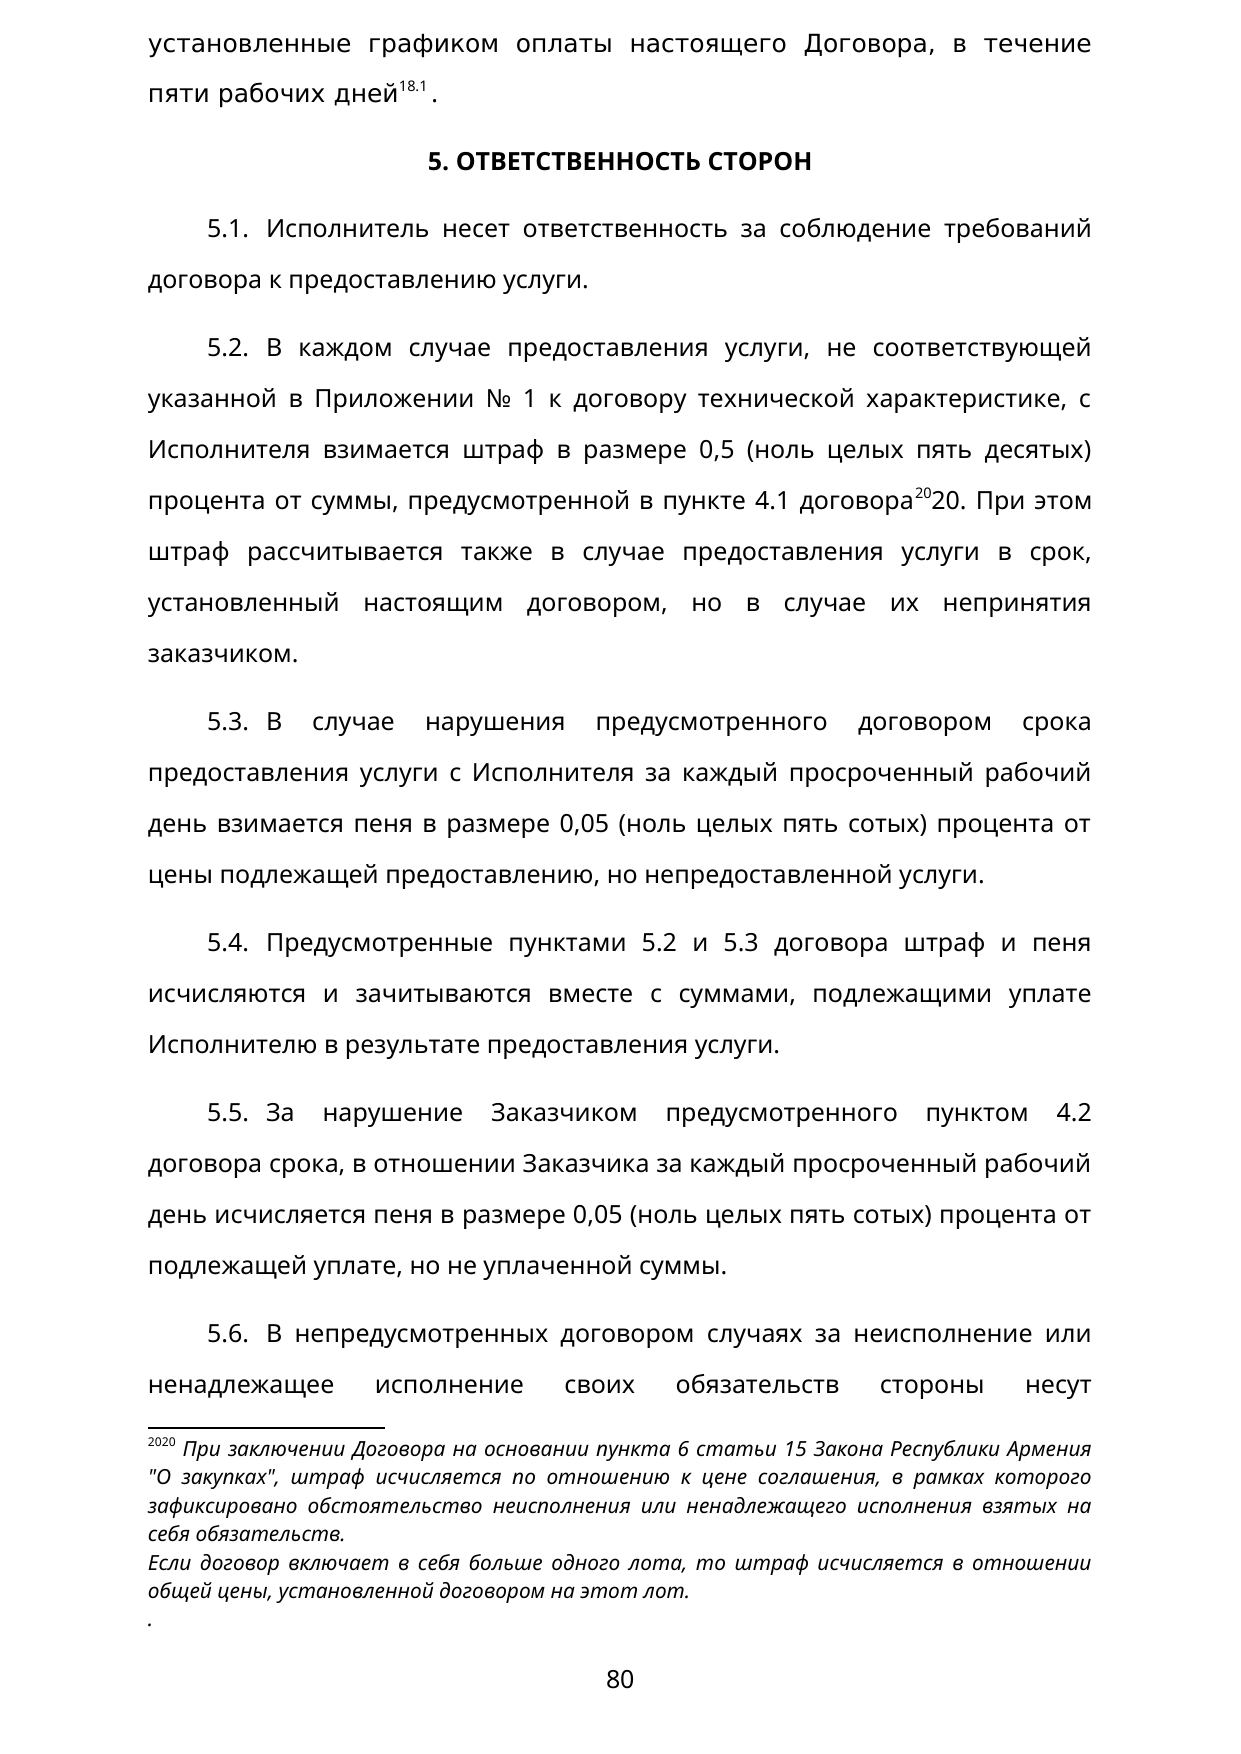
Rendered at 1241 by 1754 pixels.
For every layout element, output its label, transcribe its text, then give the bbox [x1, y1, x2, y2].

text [148, 29, 1092, 110]
text 5.1. Исполнитель несет ответственность за соблюдение требований договора к предоставлению услуги. [148, 211, 1092, 296]
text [148, 1315, 1092, 1400]
text 5.4. Предусмотренные пунктами 5.2 и 5.3 договора штраф и пеня исчисляются и зачитываются вместе с суммами, подлежащими уплате Исполнителю в результате предоставления услуги. [148, 925, 1092, 1061]
text 5. ОТВЕТСТВЕННОСТЬ СТОРОН [148, 143, 1092, 177]
text 5.5. За нарушение Заказчиком предусмотренного пунктом 4.2 договора срока, в отношении Заказчика за каждый просроченный рабочий день исчисляется пеня в размере 0,05 (ноль целых пять сотых) процента от подлежащей уплате, но не уплаченной суммы. [148, 1094, 1092, 1282]
text 5.3. В случае нарушения предусмотренного договором срока предоставления услуги с Исполнителя за каждый просроченный рабочий день взимается пеня в размере 0,05 (ноль целых пять сотых) процента от цены подлежащей предоставлению, но непредоставленной услуги. [148, 704, 1092, 891]
text 5.2. В каждом случае предоставления услуги, не соответствующей указанной в Приложении № 1 к договору технической характеристике, с Исполнителя взимается штраф в размере 0,5 (ноль целых пять десятых) процента от суммы, предусмотренной в пункте 4.1 договора20. При этом штраф рассчитывается также в случае предоставления услуги в срок, установленный настоящим договором, но в случае их непринятия заказчиком. [148, 330, 1092, 670]
